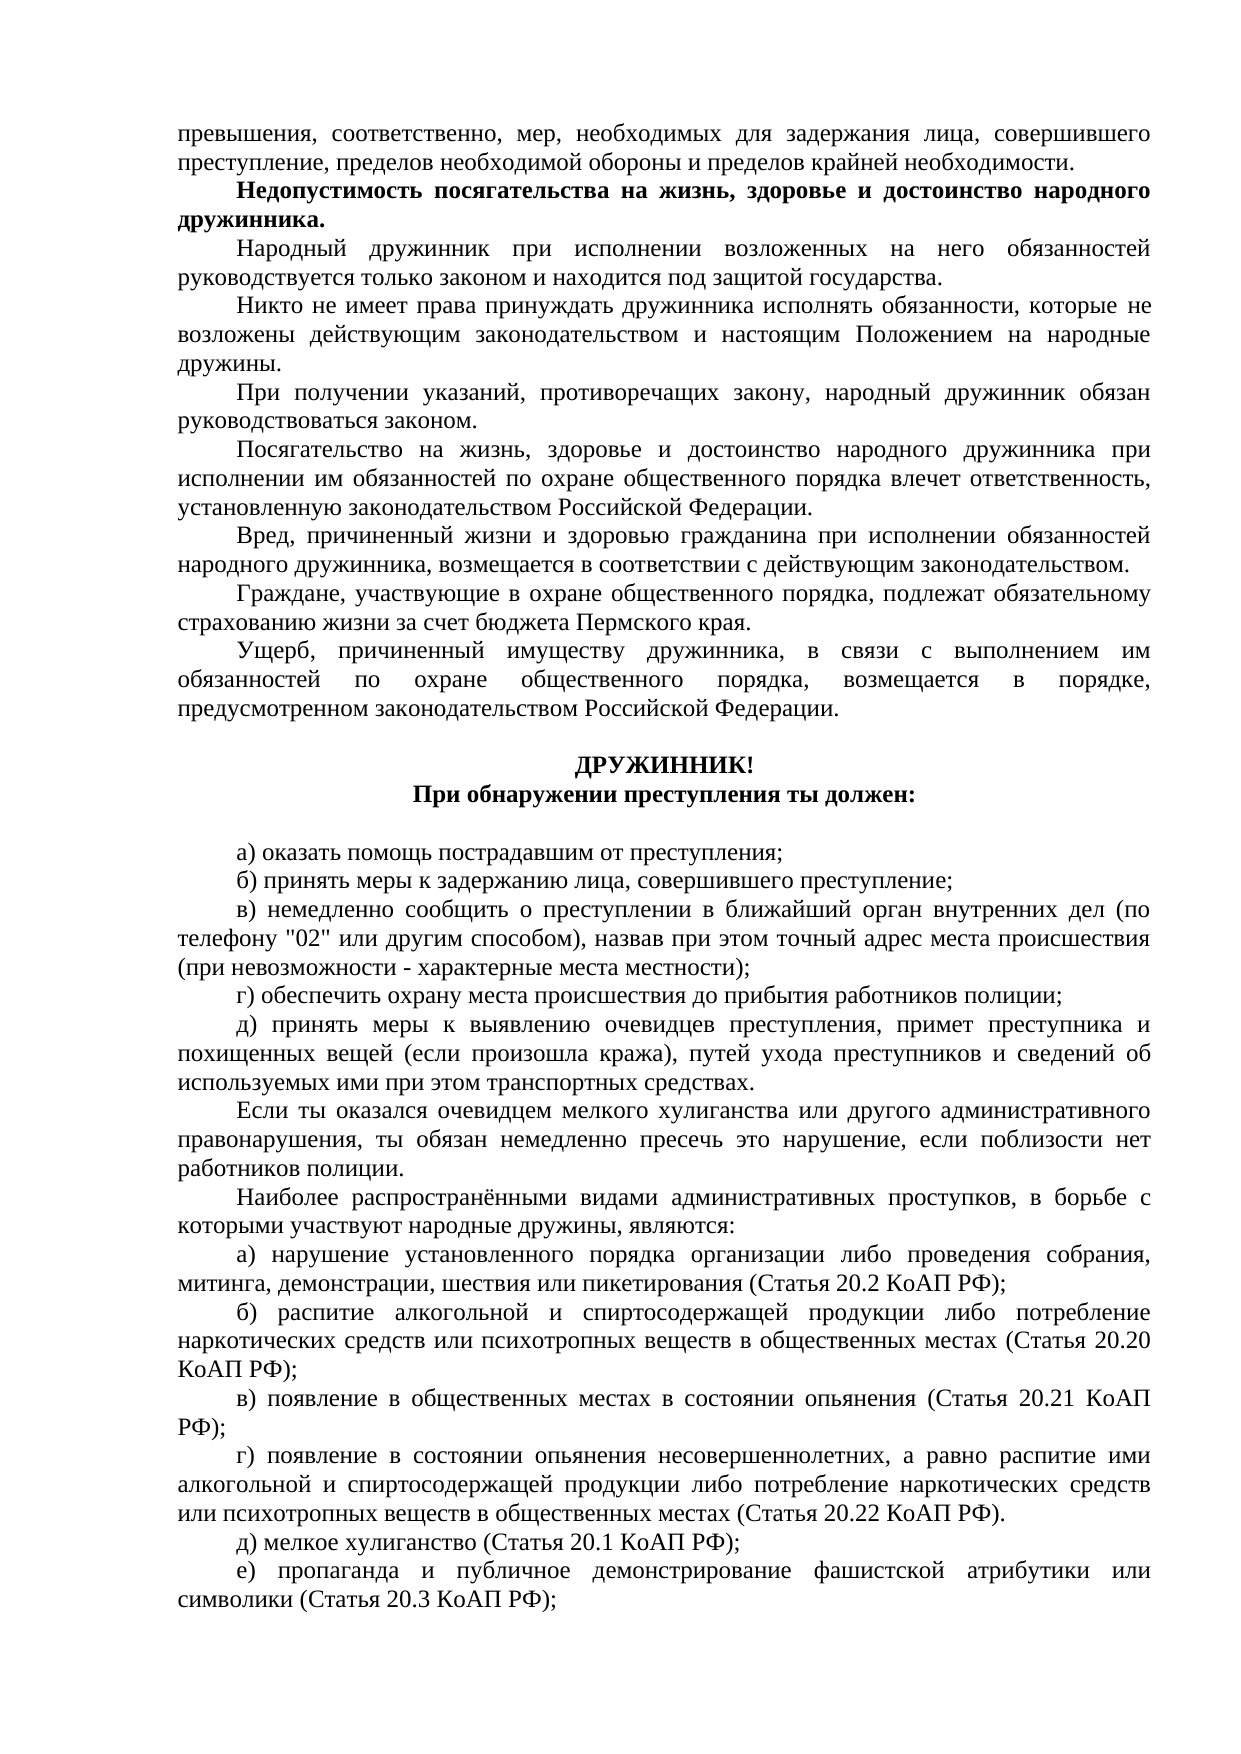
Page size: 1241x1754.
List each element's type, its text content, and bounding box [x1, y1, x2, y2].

text Посягательство на жизнь, здоровье и достоинство народного дружинника при исполнении им обязанностей по охране общественного порядка влечет ответственность, установленную законодательством Российской Федерации. [177, 434, 1152, 521]
text Вред, причиненный жизни и здоровью гражданина при исполнении обязанностей народного дружинника, возмещается в соответствии с действующим законодательством. [177, 521, 1152, 578]
text д) мелкое хулиганство (Статья 20.1 КоАП РФ); [177, 1527, 1152, 1556]
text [177, 118, 1152, 176]
text Недопустимость посягательства на жизнь, здоровье и достоинство народного дружинника. [177, 176, 1152, 233]
text в) немедленно сообщить о преступлении в ближайший орган внутренних дел (по телефону "02" или другим способом), назвав при этом точный адрес места происшествия (при невозможности - характерные места местности); [177, 894, 1152, 981]
text Если ты оказался очевидцем мелкого хулиганства или другого административного правонарушения, ты обязан немедленно пресечь это нарушение, если поблизости нет работников полиции. [177, 1096, 1152, 1182]
text г) обеспечить охрану места происшествия до прибытия работников полиции; [177, 981, 1152, 1009]
text а) нарушение установленного порядка организации либо проведения собрания, митинга, демонстрации, шествия или пикетирования (Статья 20.2 КоАП РФ); [177, 1239, 1152, 1297]
text Никто не имеет права принуждать дружинника исполнять обязанности, которые не возложены действующим законодательством и настоящим Положением на народные дружины. [177, 291, 1152, 377]
text в) появление в общественных местах в состоянии опьянения (Статья 20.21 КоАП РФ); [177, 1383, 1152, 1441]
text а) оказать помощь пострадавшим от преступления; [177, 837, 1152, 866]
text б) принять меры к задержанию лица, совершившего преступление; [177, 866, 1152, 894]
text Народный дружинник при исполнении возложенных на него обязанностей руководствуется только законом и находится под защитой государства. [177, 233, 1152, 291]
text Ущерб, причиненный имуществу дружинника, в связи с выполнением им обязанностей по охране общественного порядка, возмещается в порядке, предусмотренном законодательством Российской Федерации. [177, 636, 1152, 722]
text При получении указаний, противоречащих закону, народный дружинник обязан руководствоваться законом. [177, 377, 1152, 434]
text д) принять меры к выявлению очевидцев преступления, примет преступника и похищенных вещей (если произошла кража), путей ухода преступников и сведений об используемых ими при этом транспортных средствах. [177, 1009, 1152, 1096]
text Граждане, участвующие в охране общественного порядка, подлежат обязательному страхованию жизни за счет бюджета Пермского края. [177, 578, 1152, 636]
text При обнаружении преступления ты должен: [177, 779, 1152, 808]
text Наиболее распространёнными видами административных проступков, в борьбе с которыми участвуют народные дружины, являются: [177, 1182, 1152, 1239]
text г) появление в состоянии опьянения несовершеннолетних, а равно распитие ими алкогольной и спиртосодержащей продукции либо потребление наркотических средств или психотропных веществ в общественных местах (Статья 20.22 КоАП РФ). [177, 1441, 1152, 1527]
text ДРУЖИННИК! [177, 751, 1152, 779]
text е) пропаганда и публичное демонстрирование фашистской атрибутики или символики (Статья 20.3 КоАП РФ); [177, 1556, 1152, 1613]
text б) распитие алкогольной и спиртосодержащей продукции либо потребление наркотических средств или психотропных веществ в общественных местах (Статья 20.20 КоАП РФ); [177, 1297, 1152, 1383]
